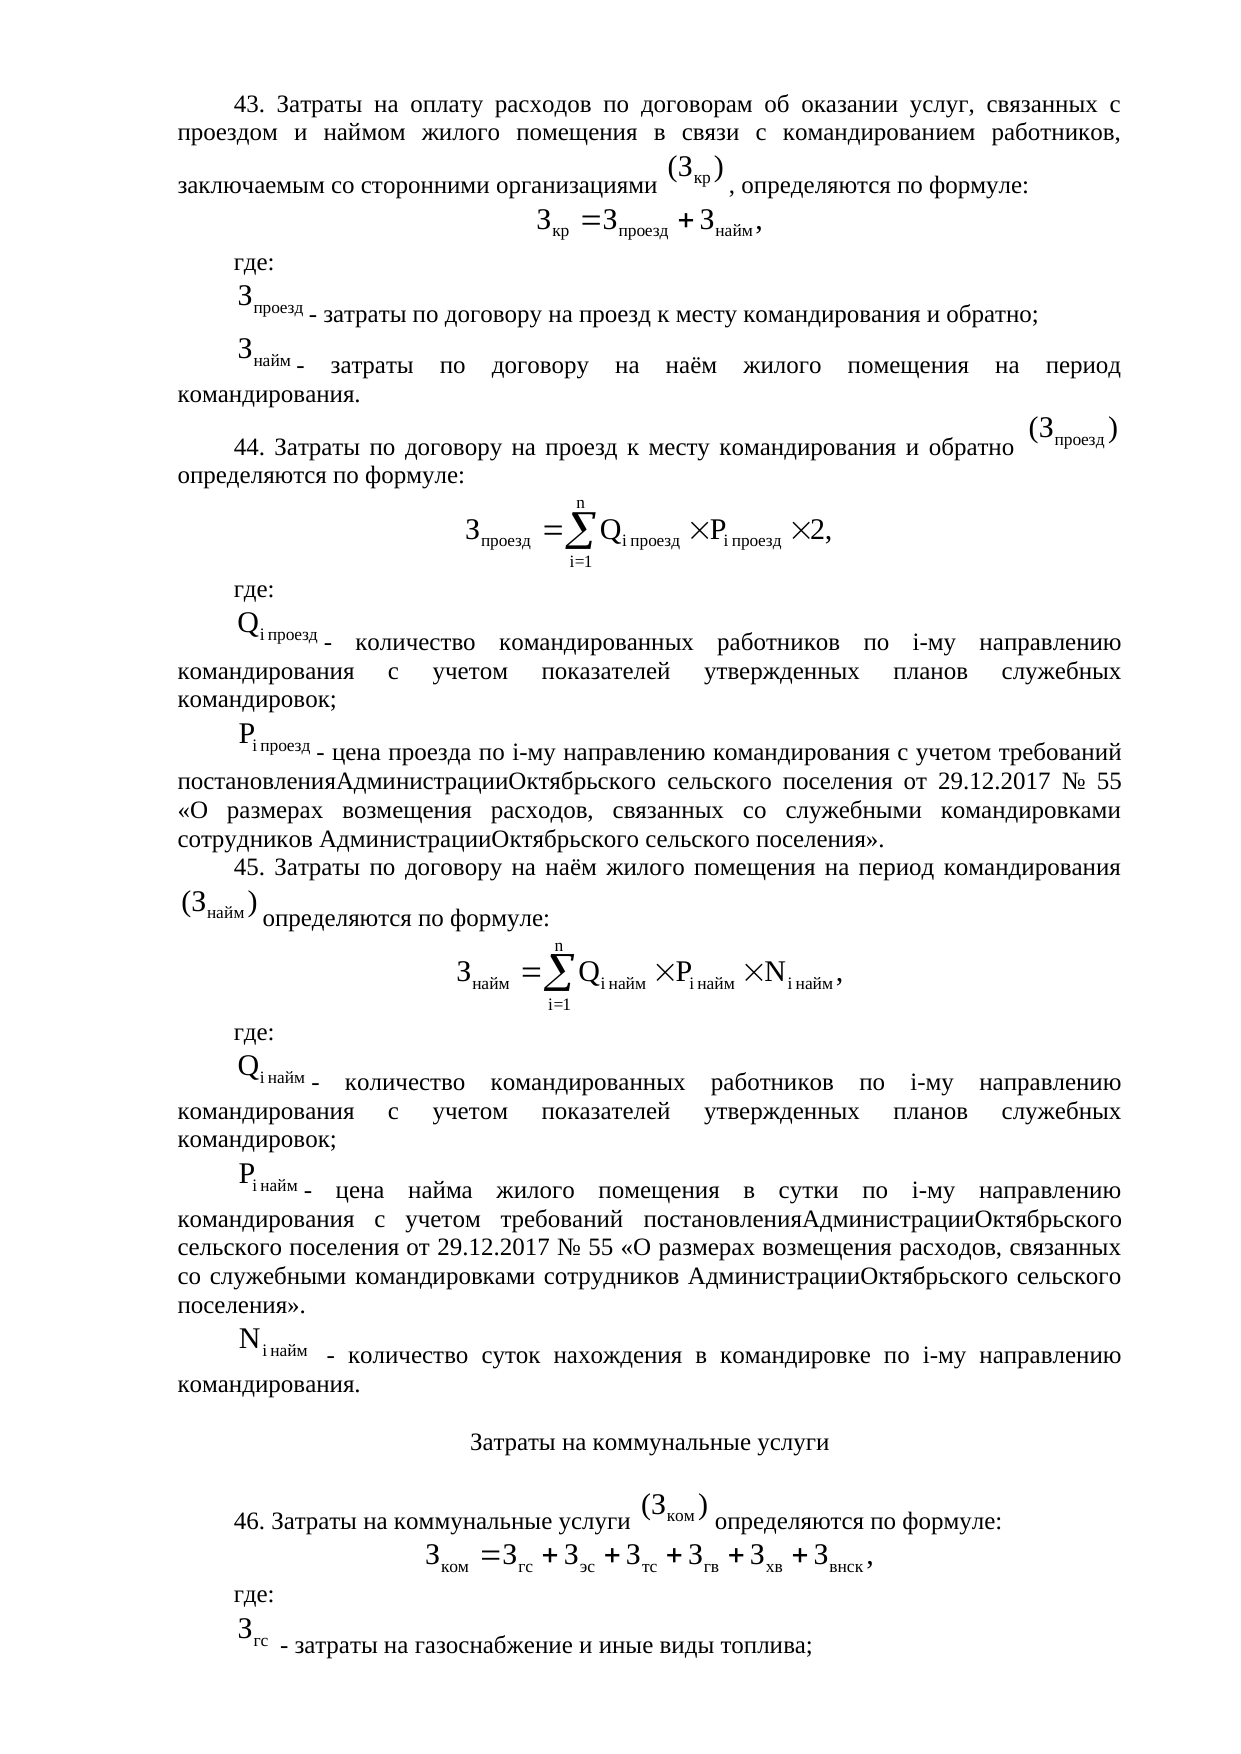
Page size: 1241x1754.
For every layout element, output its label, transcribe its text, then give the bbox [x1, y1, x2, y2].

text Затраты на коммунальные услуги [177, 1427, 1122, 1455]
text 45. Затраты по договору на наём жилого помещения на период командированияопределяются по формуле: [177, 852, 1122, 932]
text 43. Затраты на оплату расходов по договорам об оказании услуг, связанных с проездом и наймом жилого помещения в связи с командированием работников, заключаемым со сторонними организациями , определяются по формуле: [177, 89, 1122, 199]
text где: [177, 247, 1122, 275]
text - количество командированных работников по i-му направлению командирования с учетом показателей утвержденных планов служебных командировок; [177, 603, 1122, 713]
text - затраты по договору на проезд к месту командирования и обратно; [177, 275, 1122, 328]
text - количество суток нахождения в командировке по i-му направлению командирования. [177, 1319, 1122, 1398]
text - затраты по договору на наём жилого помещения на период командирования. [177, 328, 1122, 407]
text где: [177, 1017, 1122, 1045]
text 44. Затраты по договору на проезд к месту командирования и обратно определяются по формуле: [177, 407, 1122, 489]
text 46. Затраты на коммунальные услуги определяются по формуле: [177, 1484, 1122, 1534]
text - количество командированных работников по i-му направлению командирования с учетом показателей утвержденных планов служебных командировок; [177, 1045, 1122, 1153]
text - затраты на газоснабжение и иные виды топлива; [177, 1608, 1122, 1659]
text где: [177, 1579, 1122, 1608]
text - цена найма жилого помещения в сутки по i-му направлению командирования с учетом требований постановленияАдминистрацииОктябрьского сельского поселения от 29.12.2017 № 55 «О размерах возмещения расходов, связанных со служебными командировками сотрудников АдминистрацииОктябрьского сельского поселения». [177, 1153, 1122, 1319]
text где: [177, 574, 1122, 603]
text - цена проезда по i-му направлению командирования с учетом требований постановленияАдминистрацииОктябрьского сельского поселения от 29.12.2017 № 55 «О размерах возмещения расходов, связанных со служебными командировками сотрудников АдминистрацииОктябрьского сельского поселения». [177, 713, 1122, 852]
